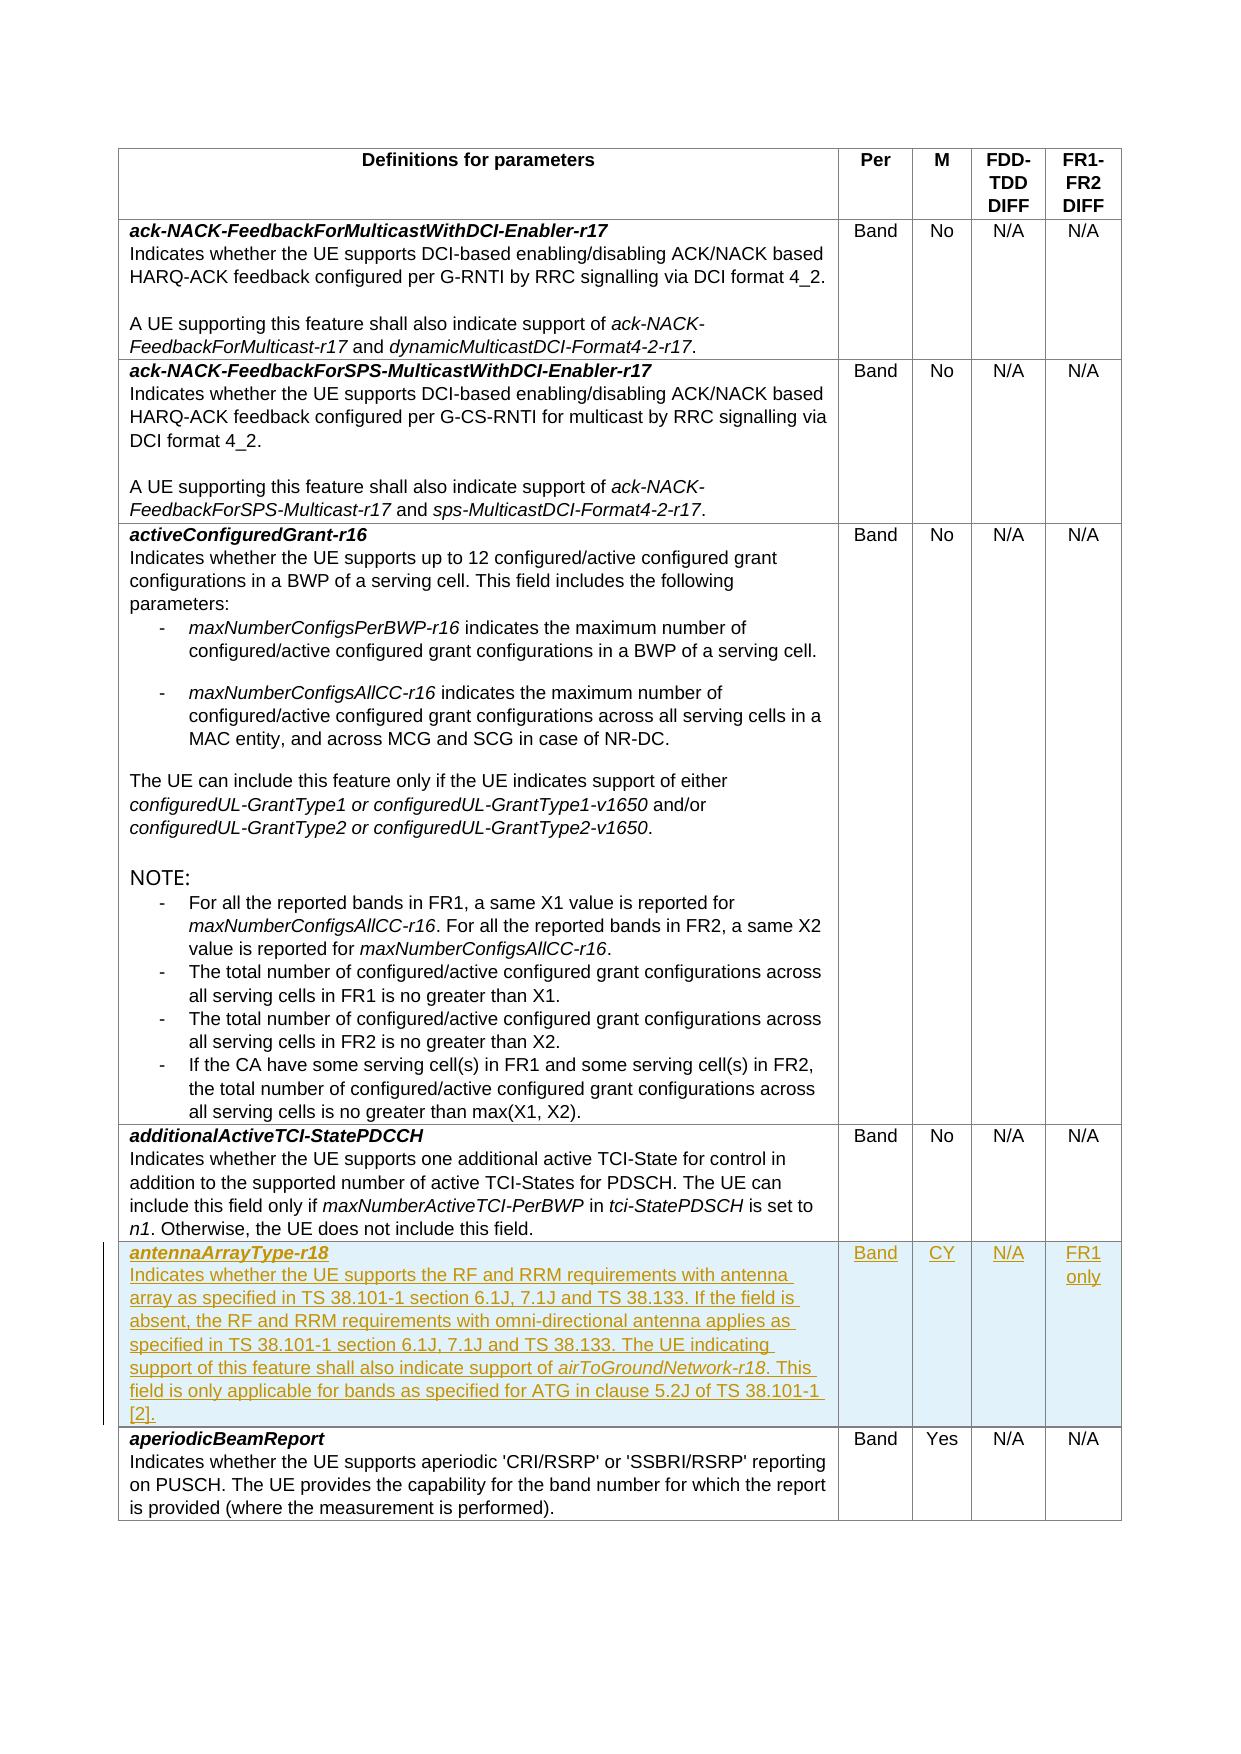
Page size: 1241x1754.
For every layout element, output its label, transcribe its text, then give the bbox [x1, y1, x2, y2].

table_cell N/A [972, 360, 1045, 522]
table_cell Band [839, 360, 912, 522]
table_cell Band [839, 524, 912, 1124]
table_cell ack-NACK-FeedbackForSPS-MulticastWithDCI-Enabler-r17 Indicates whether the UE supports DCI-based enabling/disabling ACK/NACK based HARQ-ACK feedback configured per G-CS-RNTI for multicast by RRC signalling via DCI format 4_2. A UE supporting this feature shall also indicate support of ack-NACK-FeedbackForSPS-Multicast-r17 and sps-MulticastDCI-Format4-2-r17. [119, 360, 838, 522]
table_cell No [913, 360, 971, 522]
table_cell N/A [972, 1125, 1045, 1241]
table_header Per [839, 149, 912, 218]
table_cell activeConfiguredGrant-r16 Indicates whether the UE supports up to 12 configured/active configured grant configurations in a BWP of a serving cell. This field includes the following parameters: - maxNumberConfigsPerBWP-r16 indicates the maximum number of configured/active configured grant configurations in a BWP of a serving cell. - maxNumberConfigsAllCC-r16 indicates the maximum number of configured/active configured grant configurations across all serving cells in a MAC entity, and across MCG and SCG in case of NR-DC. The UE can include this feature only if the UE indicates support of either configuredUL-GrantType1 or configuredUL-GrantType1-v1650 and/or configuredUL-GrantType2 or configuredUL-GrantType2-v1650. NOTE: - For all the reported bands in FR1, a same X1 value is reported for maxNumberConfigsAllCC-r16. For all the reported bands in FR2, a same X2 value is reported for maxNumberConfigsAllCC-r16. - The total number of configured/active configured grant configurations across all serving cells in FR1 is no greater than X1. - The total number of configured/active configured grant configurations across all serving cells in FR2 is no greater than X2. - If the CA have some serving cell(s) in FR1 and some serving cell(s) in FR2, the total number of configured/active configured grant configurations across all serving cells is no greater than max(X1, X2). [119, 524, 838, 1124]
table_cell No [913, 220, 971, 359]
table_cell Yes [913, 1428, 971, 1520]
table_cell Band [839, 220, 912, 359]
table_cell No [913, 524, 971, 1124]
table_cell Band [839, 1428, 912, 1520]
table_cell ack-NACK-FeedbackForMulticastWithDCI-Enabler-r17 Indicates whether the UE supports DCI-based enabling/disabling ACK/NACK based HARQ-ACK feedback configured per G-RNTI by RRC signalling via DCI format 4_2. A UE supporting this feature shall also indicate support of ack-NACK-FeedbackForMulticast-r17 and dynamicMulticastDCI-Format4-2-r17. [119, 220, 838, 359]
table_cell N/A [1046, 1428, 1121, 1520]
table_header M [913, 149, 971, 218]
table_cell N/A [1046, 1125, 1121, 1241]
table_cell aperiodicBeamReport Indicates whether the UE supports aperiodic 'CRI/RSRP' or 'SSBRI/RSRP' reporting on PUSCH. The UE provides the capability for the band number for which the report is provided (where the measurement is performed). [119, 1428, 838, 1520]
table_cell N/A [972, 1428, 1045, 1520]
table_cell N/A [1046, 360, 1121, 522]
table_cell N/A [972, 220, 1045, 359]
table_header FR1-FR2 DIFF [1046, 149, 1121, 218]
table_cell N/A [1046, 524, 1121, 1124]
table_header FDD-TDD DIFF [972, 149, 1045, 218]
table_cell N/A [972, 524, 1045, 1124]
table_header Definitions for parameters [119, 149, 838, 218]
table_cell additionalActiveTCI-StatePDCCH Indicates whether the UE supports one additional active TCI-State for control in addition to the supported number of active TCI-States for PDSCH. The UE can include this field only if maxNumberActiveTCI-PerBWP in tci-StatePDSCH is set to n1. Otherwise, the UE does not include this field. [119, 1125, 838, 1241]
table_cell No [913, 1125, 971, 1241]
table_cell Band [839, 1125, 912, 1241]
table_cell N/A [1046, 220, 1121, 359]
